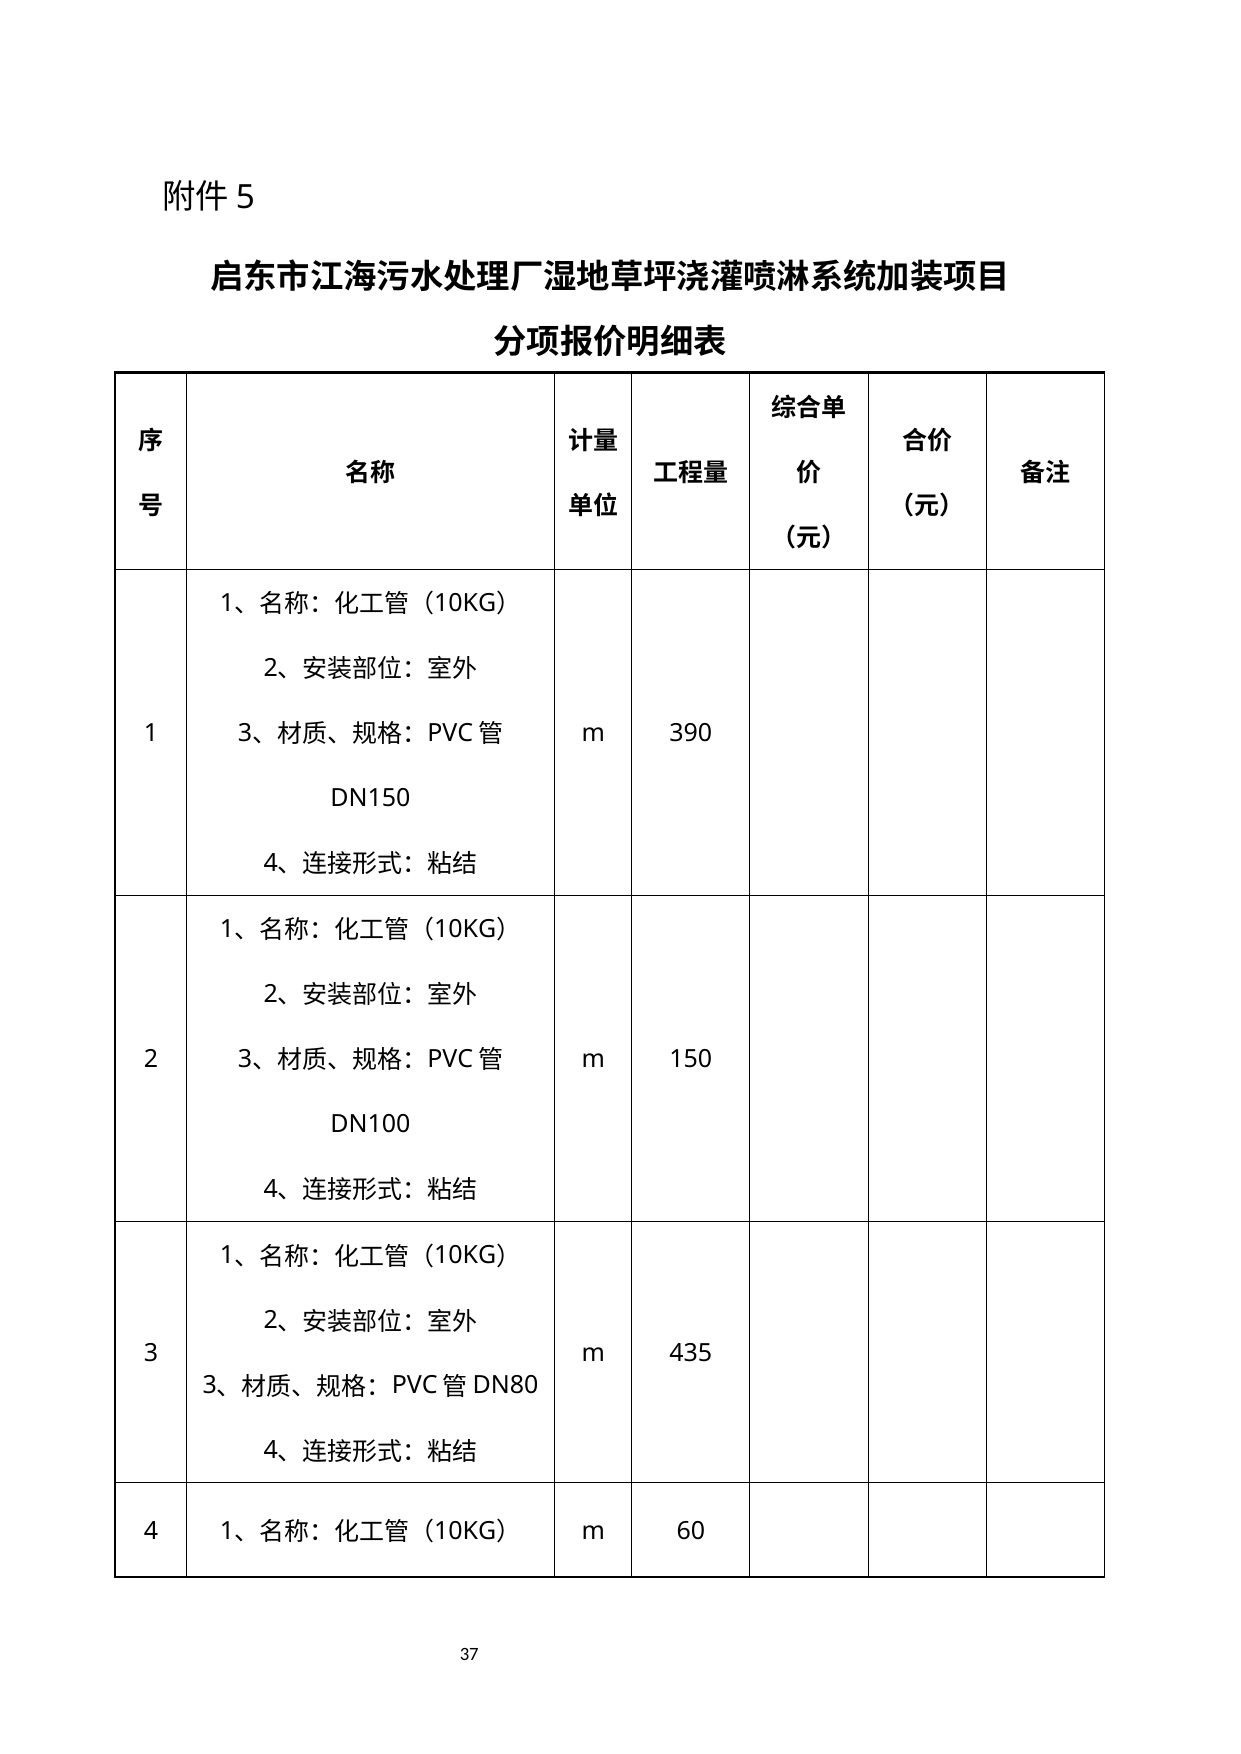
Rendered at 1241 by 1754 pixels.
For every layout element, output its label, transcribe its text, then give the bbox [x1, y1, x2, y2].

text 分项报价明细表 [162, 306, 1057, 371]
table_cell 1 [116, 570, 186, 894]
table_cell [869, 1483, 986, 1576]
table_cell m [555, 896, 631, 1221]
table_cell [987, 1483, 1104, 1576]
table_header 名称 [187, 374, 554, 568]
table_cell 1、名称：化工管（10KG） 2、安装部位：室外 3、材质、规格：PVC管DN100 4、连接形式：粘结 [187, 896, 554, 1221]
table_cell [869, 896, 986, 1221]
table_cell 1、名称：化工管（10KG） 2、安装部位：室外 3、材质、规格：PVC管DN80 4、连接形式：粘结 [187, 1222, 554, 1482]
table_cell 4 [116, 1483, 186, 1576]
table_cell m [555, 1483, 631, 1576]
table_cell [987, 1222, 1104, 1482]
text 启东市江海污水处理厂湿地草坪浇灌喷淋系统加装项目 [162, 241, 1057, 306]
text 附件5 [162, 162, 1057, 227]
table_cell [750, 896, 868, 1221]
table_cell 390 [632, 570, 749, 894]
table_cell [187, 1483, 554, 1576]
table_header 工程量 [632, 374, 749, 568]
table_cell m [555, 1222, 631, 1482]
table_header 序号 [116, 374, 186, 568]
table_cell 3 [116, 1222, 186, 1482]
table_cell [869, 570, 986, 894]
table_cell [750, 1483, 868, 1576]
table_header 合价（元） [869, 374, 986, 568]
table_cell 150 [632, 896, 749, 1221]
table_cell m [555, 570, 631, 894]
table_cell [750, 1222, 868, 1482]
table_cell 435 [632, 1222, 749, 1482]
table_header 备注 [987, 374, 1104, 568]
table_cell [750, 570, 868, 894]
table_cell 1、名称：化工管（10KG） 2、安装部位：室外 3、材质、规格：PVC管DN150 4、连接形式：粘结 [187, 570, 554, 894]
table_cell [987, 570, 1104, 894]
table_cell [987, 896, 1104, 1221]
table_cell 60 [632, 1483, 749, 1576]
table_header 综合单价（元） [750, 374, 868, 568]
table_cell 2 [116, 896, 186, 1221]
table_cell [869, 1222, 986, 1482]
table_header 计量 单位 [555, 374, 631, 568]
